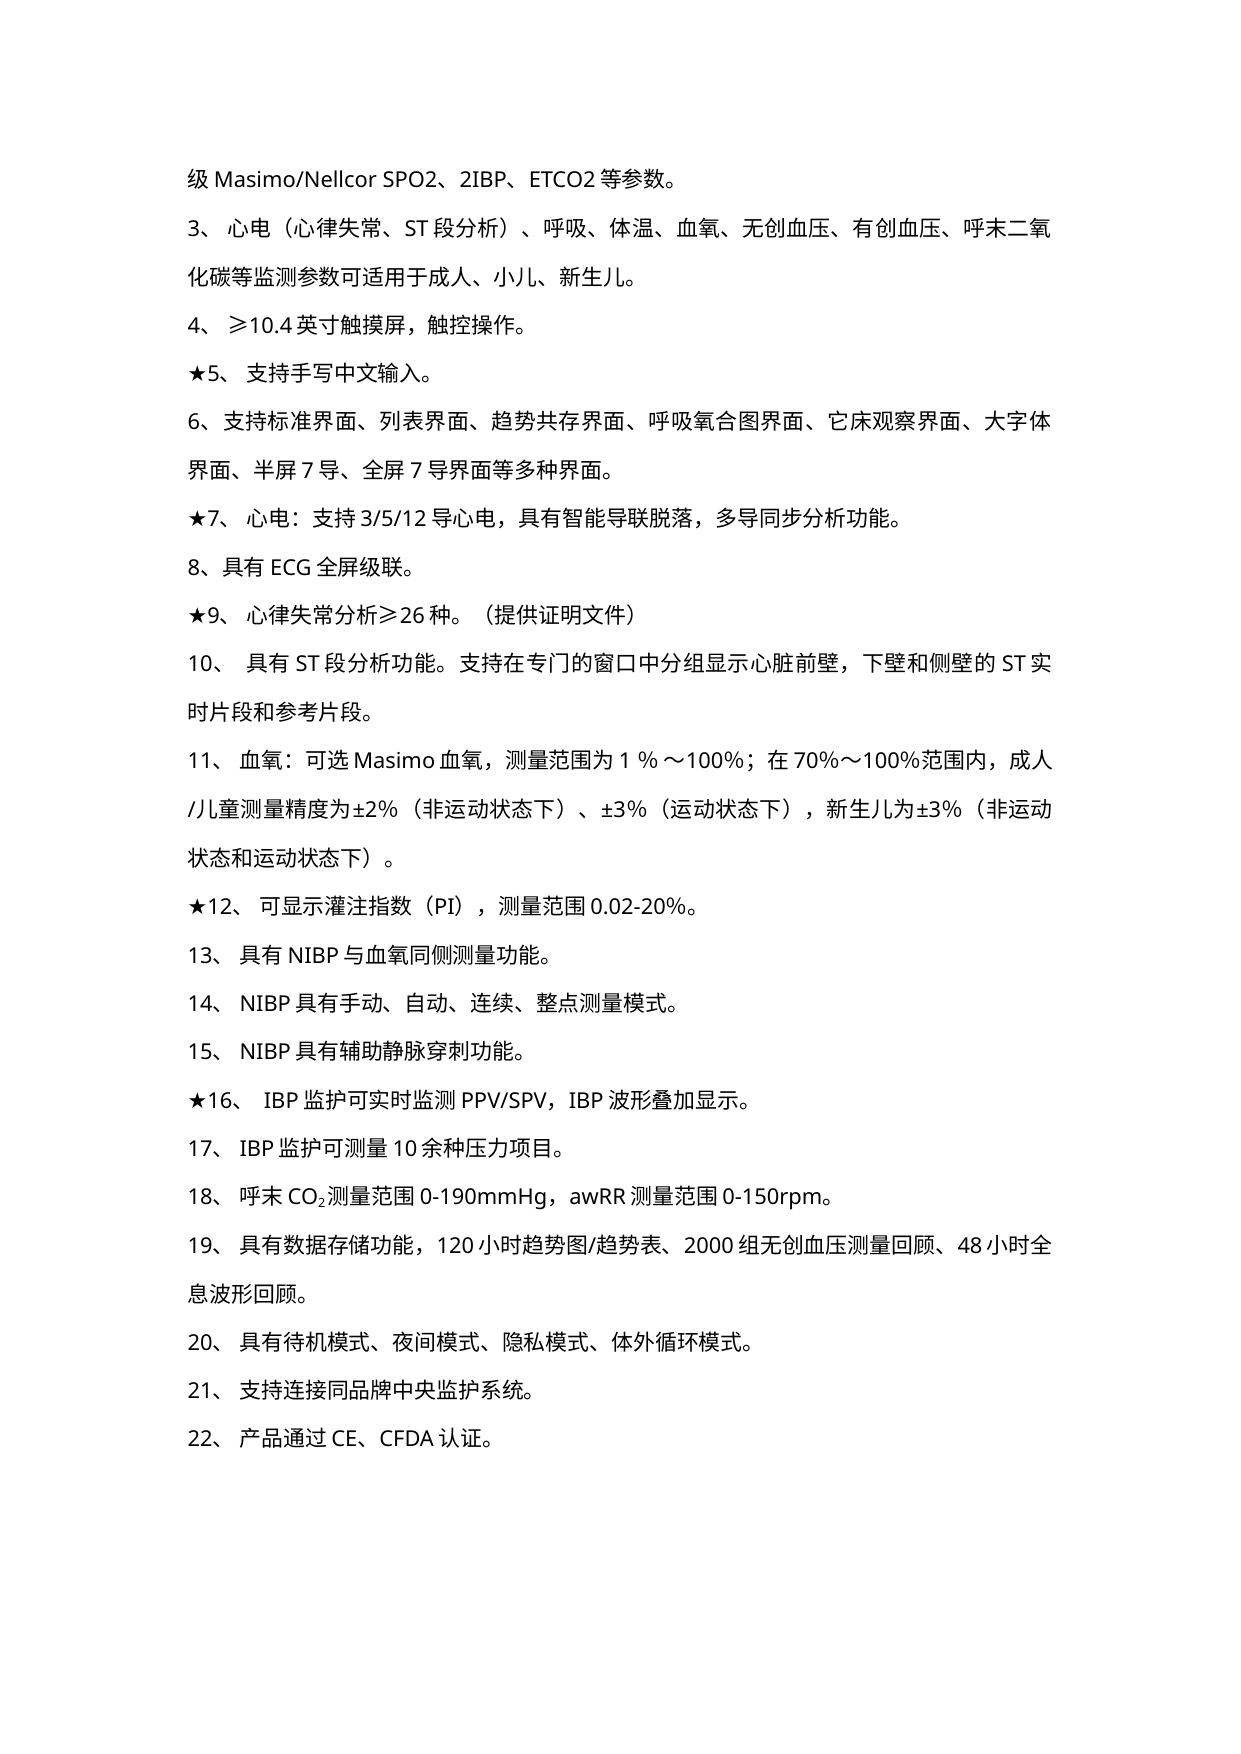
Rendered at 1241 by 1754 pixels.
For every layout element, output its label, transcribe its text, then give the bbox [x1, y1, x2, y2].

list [187, 162, 1053, 194]
list 具有ECG全屏级联。 [187, 549, 1053, 582]
list 19、 具有数据存储功能，120小时趋势图/趋势表、2000组无创血压测量回顾、48小时全息波形回顾。 [187, 1227, 1053, 1309]
list 18、 呼末CO2测量范围0-190mmHg，awRR测量范围0-150rpm。 [187, 1179, 1053, 1212]
list ★5、 支持手写中文输入。 [187, 356, 1053, 388]
list IBP监护可测量10余种压力项目。 [187, 1131, 1053, 1163]
list 22、 产品通过CE、CFDA认证。 [187, 1421, 1053, 1454]
list 20、 具有待机模式、夜间模式、隐私模式、体外循环模式。 [187, 1324, 1053, 1357]
list 15、 NIBP具有辅助静脉穿刺功能。 [187, 1034, 1053, 1067]
list 10、 具有ST段分析功能。支持在专门的窗口中分组显示心脏前壁，下壁和侧壁的ST实时片段和参考片段。 [187, 646, 1053, 727]
list 14、 NIBP具有手动、自动、连续、整点测量模式。 [187, 986, 1053, 1018]
list 11、 血氧：可选Masimo血氧，测量范围为1 ％ ～100％；在70％～100％范围内，成人/儿童测量精度为±2％（非运动状态下）、±3％（运动状态下），新生儿为±3％（非运动状态和运动状态下）。 [187, 743, 1053, 873]
list 13、 具有NIBP与血氧同侧测量功能。 [187, 937, 1053, 970]
list 4、 ≥10.4英寸触摸屏，触控操作。 [187, 307, 1053, 340]
list ★12、 可显示灌注指数（PI），测量范围0.02-20％。 [187, 889, 1053, 922]
list 3、 心电（心律失常、ST段分析）、呼吸、体温、血氧、无创血压、有创血压、呼末二氧化碳等监测参数可适用于成人、小儿、新生儿。 [187, 210, 1053, 292]
list 21、 支持连接同品牌中央监护系统。 [187, 1373, 1053, 1405]
list 6、支持标准界面、列表界面、趋势共存界面、呼吸氧合图界面、它床观察界面、大字体界面、半屏7导、全屏7导界面等多种界面。 [187, 404, 1053, 485]
list ★16、 IBP监护可实时监测PPV/SPV，IBP波形叠加显示。 [187, 1082, 1053, 1115]
list ★9、 心律失常分析≥26种。（提供证明文件） [187, 598, 1053, 630]
list ★7、 心电：支持3/5/12导心电，具有智能导联脱落，多导同步分析功能。 [187, 501, 1053, 534]
